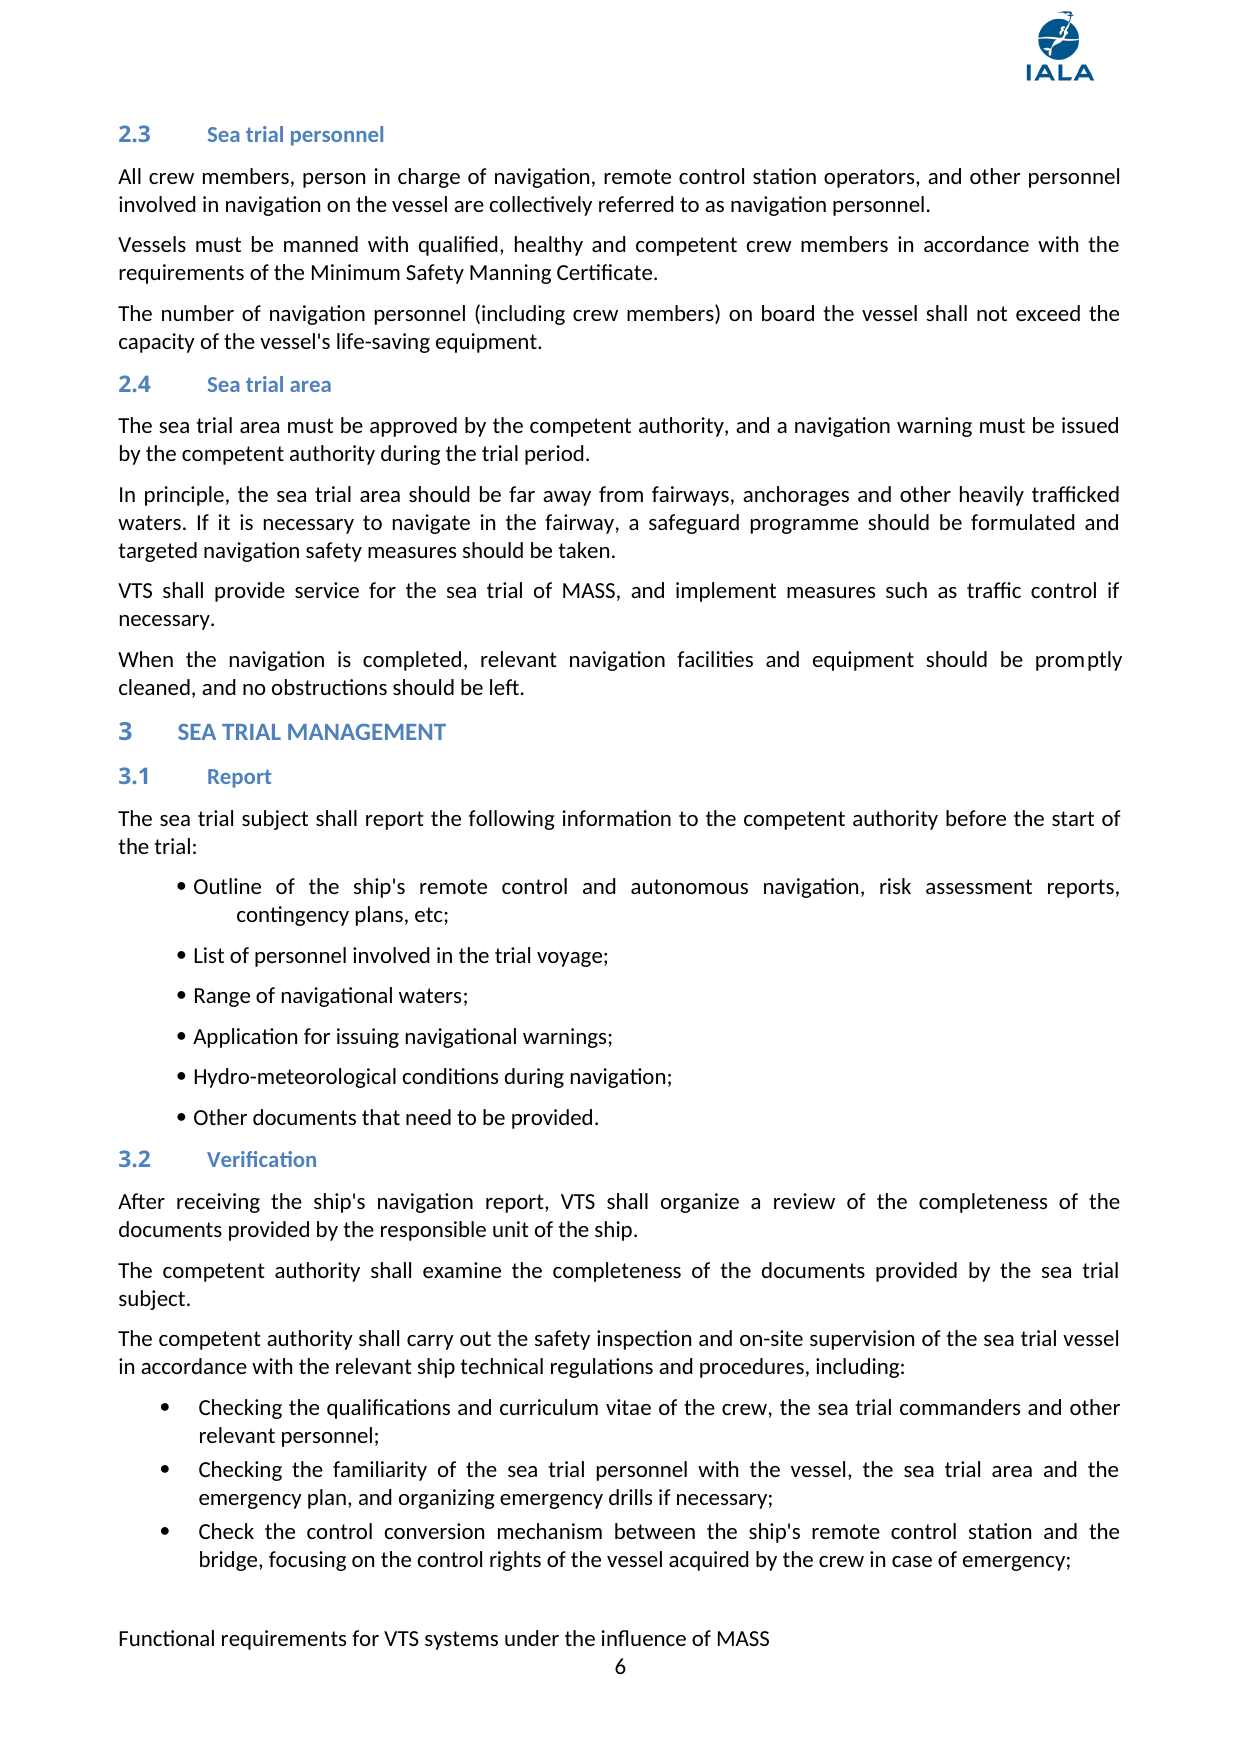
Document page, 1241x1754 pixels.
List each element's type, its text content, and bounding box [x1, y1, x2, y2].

text VTS shall provide service for the sea trial of MASS, and implement measures such as traffic control if necessary. [118, 576, 1122, 632]
list Checking the qualifications and curriculum vitae of the crew, the sea trial commanders and other relevant personnel; [161, 1393, 1122, 1449]
text Application for issuing navigational warnings; [177, 1022, 1122, 1050]
text Range of navigational waters; [177, 981, 1122, 1009]
list Checking the familiarity of the sea trial personnel with the vessel, the sea trial area and the emergency plan, and organizing emergency drills if necessary; [161, 1455, 1122, 1511]
text The sea trial subject shall report the following information to the competent authority before the start of the trial: [118, 804, 1122, 860]
text List of personnel involved in the trial voyage; [177, 941, 1122, 969]
text The competent authority shall examine the completeness of the documents provided by the sea trial subject. [118, 1256, 1122, 1312]
text All crew members, person in charge of navigation, remote control station operators, and other personnel involved in navigation on the vessel are collectively referred to as navigation personnel. [118, 162, 1122, 218]
picture [1011, 3, 1106, 96]
text The competent authority shall carry out the safety inspection and on-site supervision of the sea trial vessel in accordance with the relevant ship technical regulations and procedures, including: [118, 1324, 1122, 1380]
text After receiving the ship's navigation report, VTS shall organize a review of the completeness of the documents provided by the responsible unit of the ship. [118, 1187, 1122, 1243]
text Other documents that need to be provided. [177, 1103, 1122, 1131]
list Check the control conversion mechanism between the ship's remote control station and the bridge, focusing on the control rights of the vessel acquired by the crew in case of emergency; [161, 1517, 1122, 1573]
subtitle Sea trial personnel [118, 118, 1122, 149]
text When the navigation is completed, relevant navigation facilities and equipment should be promptly cleaned, and no obstructions should be left. [118, 645, 1122, 701]
text Vessels must be manned with qualified, healthy and competent crew members in accordance with the requirements of the Minimum Safety Manning Certificate. [118, 230, 1122, 286]
text Outline of the ship's remote control and autonomous navigation, risk assessment reports, contingency plans, etc; [177, 872, 1122, 928]
subtitle Report [118, 760, 1122, 791]
text In principle, the sea trial area should be far away from fairways, anchorages and other heavily trafficked waters. If it is necessary to navigate in the fairway, a safeguard programme should be formulated and targeted navigation safety measures should be taken. [118, 480, 1122, 564]
text The number of navigation personnel (including crew members) on board the vessel shall not exceed the capacity of the vessel's life-saving equipment. [118, 299, 1122, 355]
subtitle Sea trial area [118, 367, 1122, 399]
subtitle Sea trial management [118, 713, 1122, 747]
subtitle Verification [118, 1143, 1122, 1175]
text Hydro-meteorological conditions during navigation; [177, 1062, 1122, 1090]
text The sea trial area must be approved by the competent authority, and a navigation warning must be issued by the competent authority during the trial period. [118, 411, 1122, 467]
